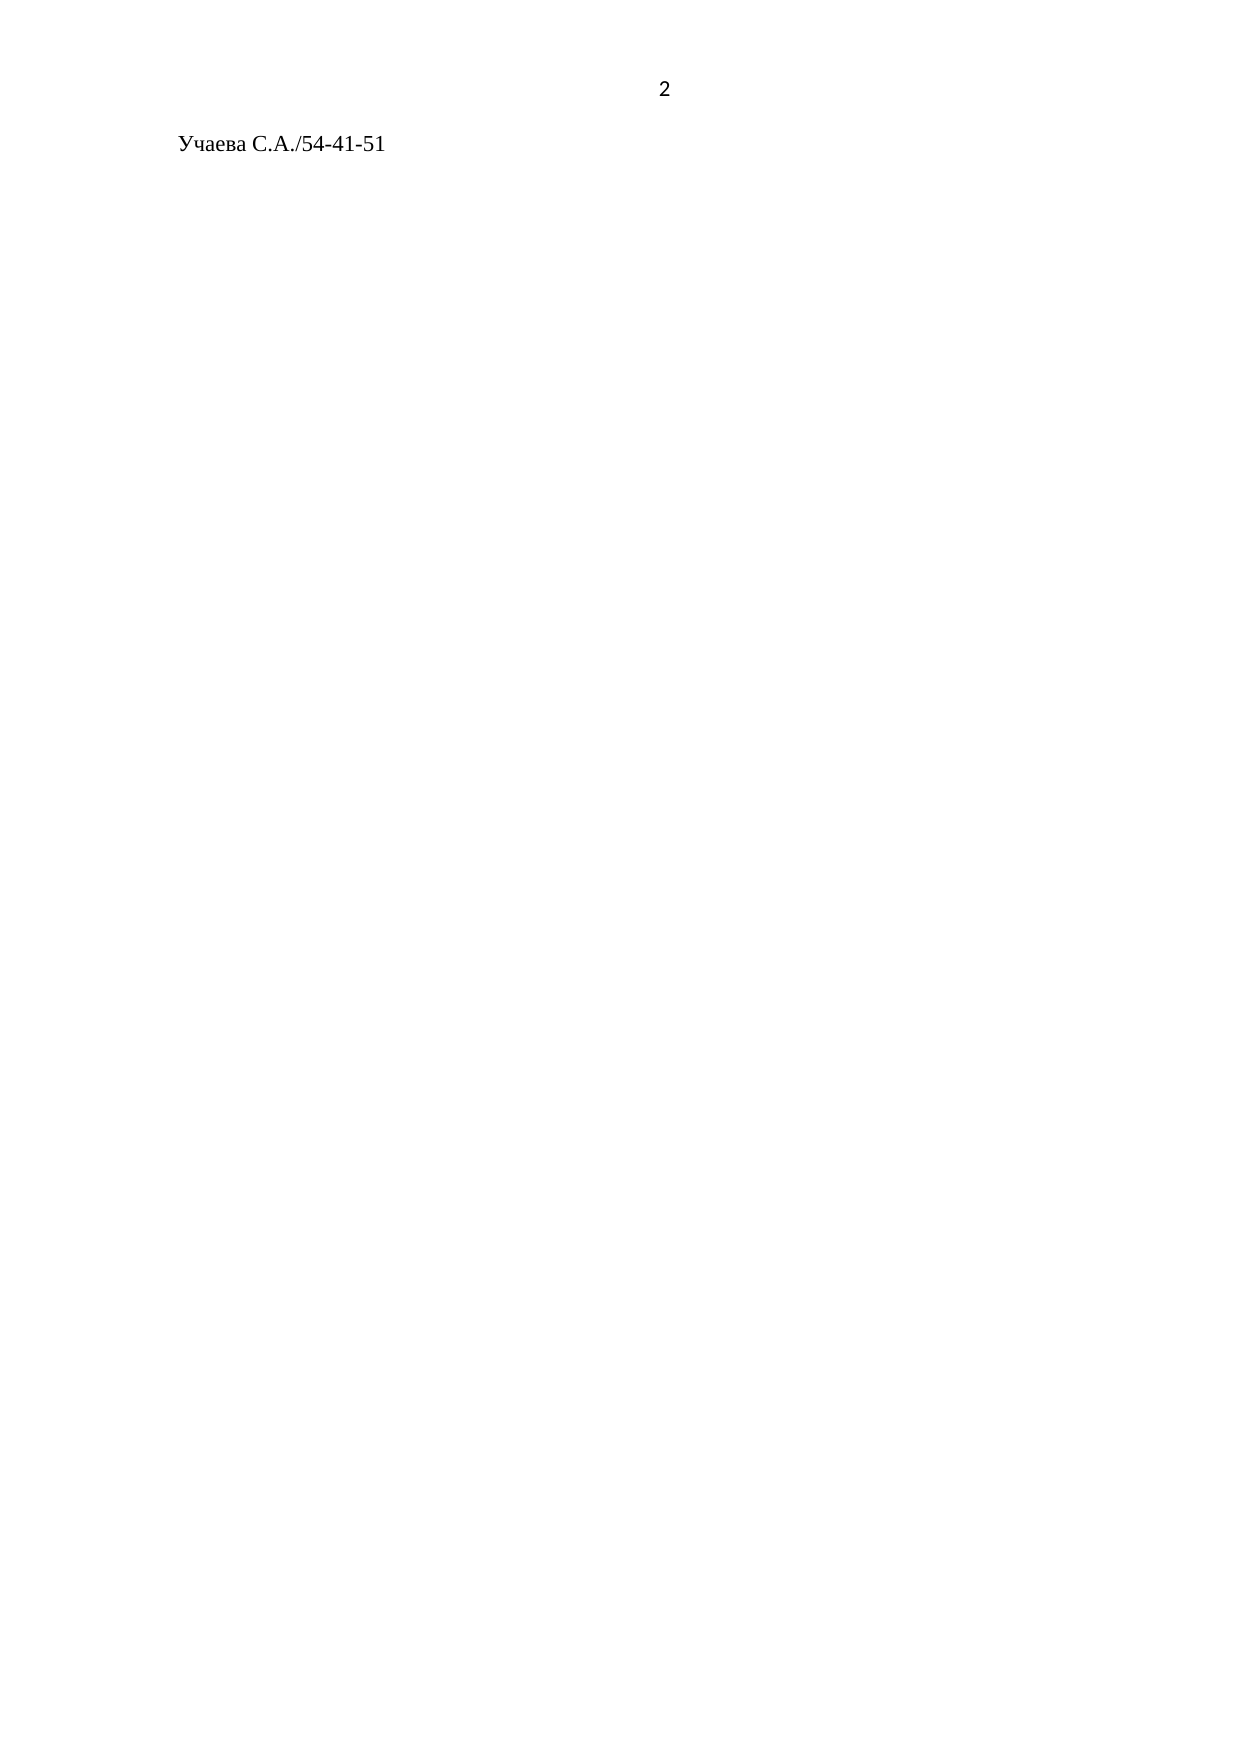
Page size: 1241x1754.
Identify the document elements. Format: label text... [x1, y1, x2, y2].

text Учаева С.А./54-41-51 [177, 130, 1152, 156]
